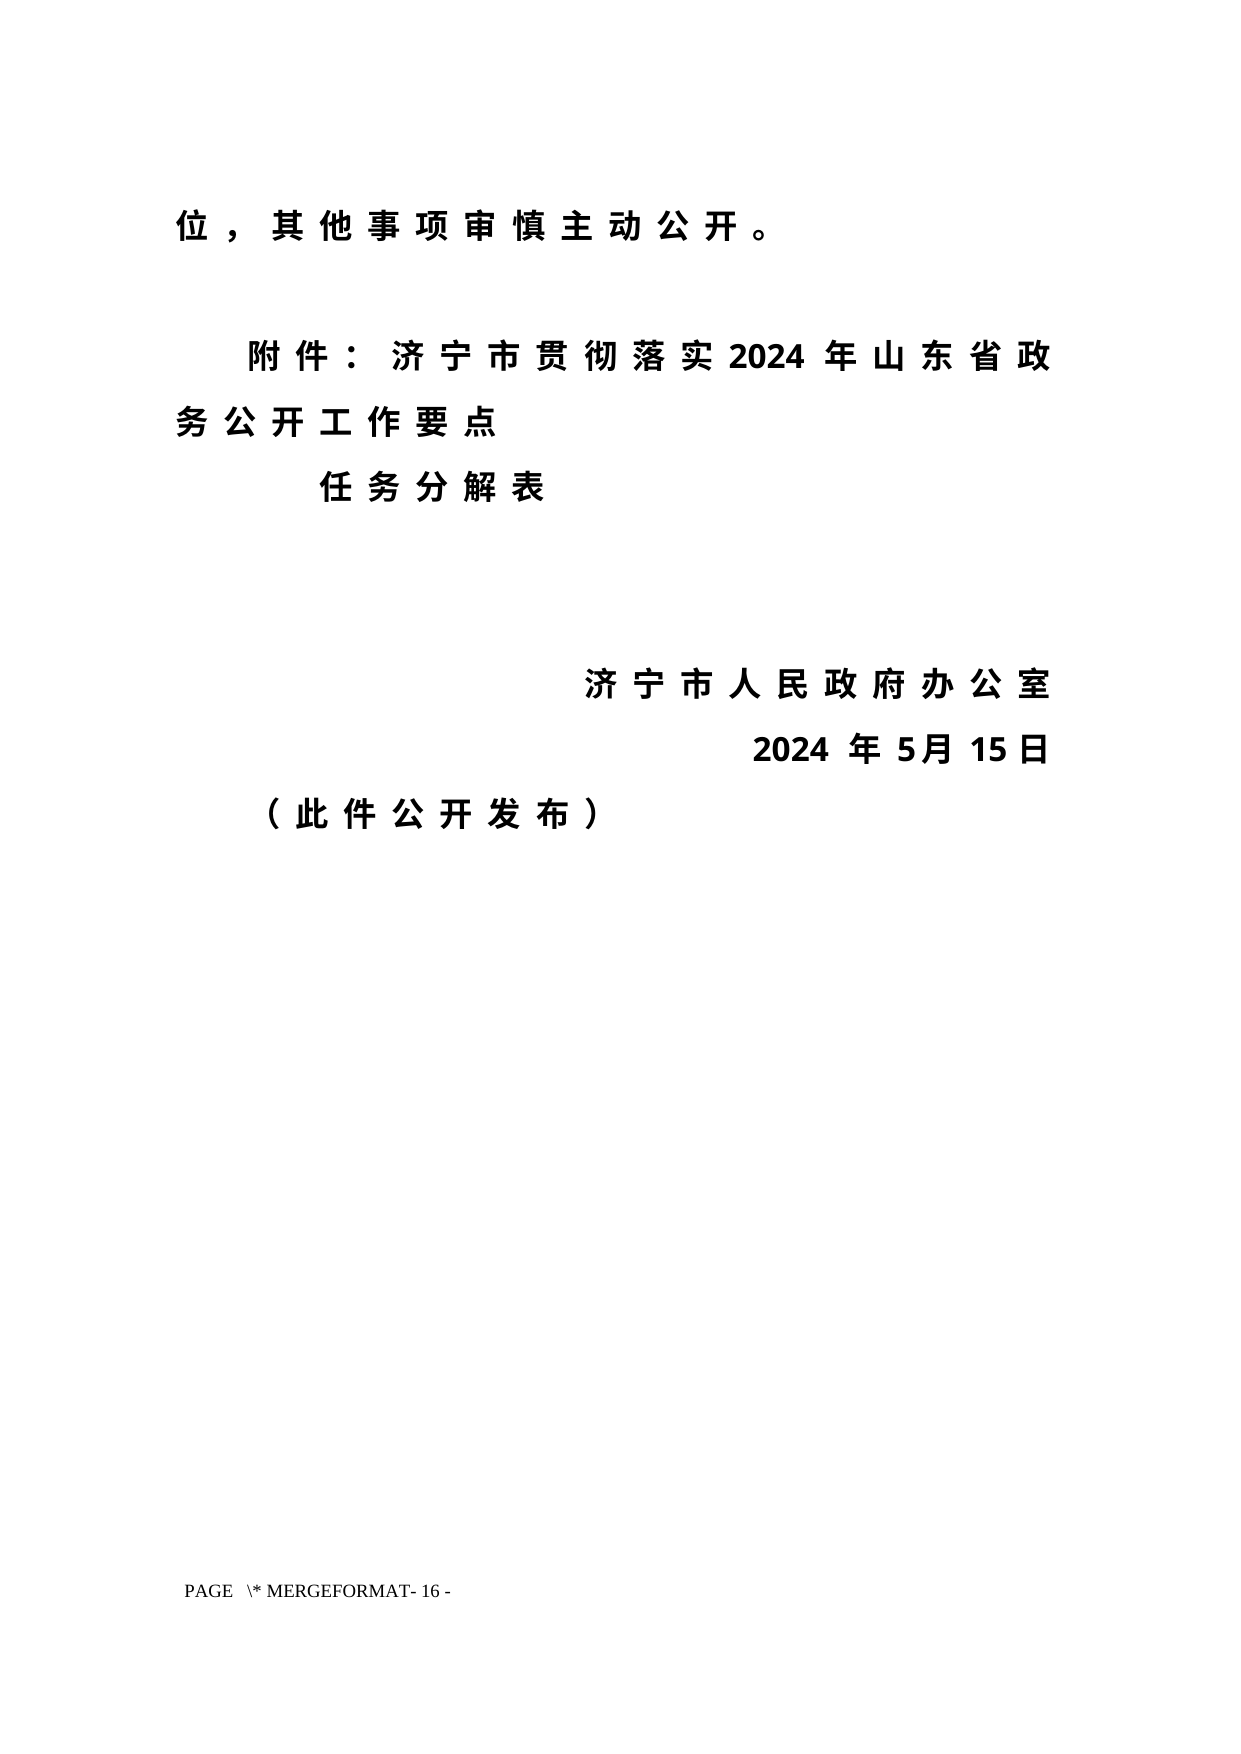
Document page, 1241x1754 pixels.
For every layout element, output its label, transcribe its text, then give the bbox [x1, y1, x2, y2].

text 2024年5月15日 [175, 714, 1065, 779]
text 任务分解表 [175, 452, 1065, 518]
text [175, 191, 1065, 256]
text 附件：济宁市贯彻落实2024年山东省政务公开工作要点 [175, 322, 1065, 452]
text 济宁市人民政府办公室 [175, 649, 1065, 714]
text （此件公开发布） [175, 779, 1065, 845]
